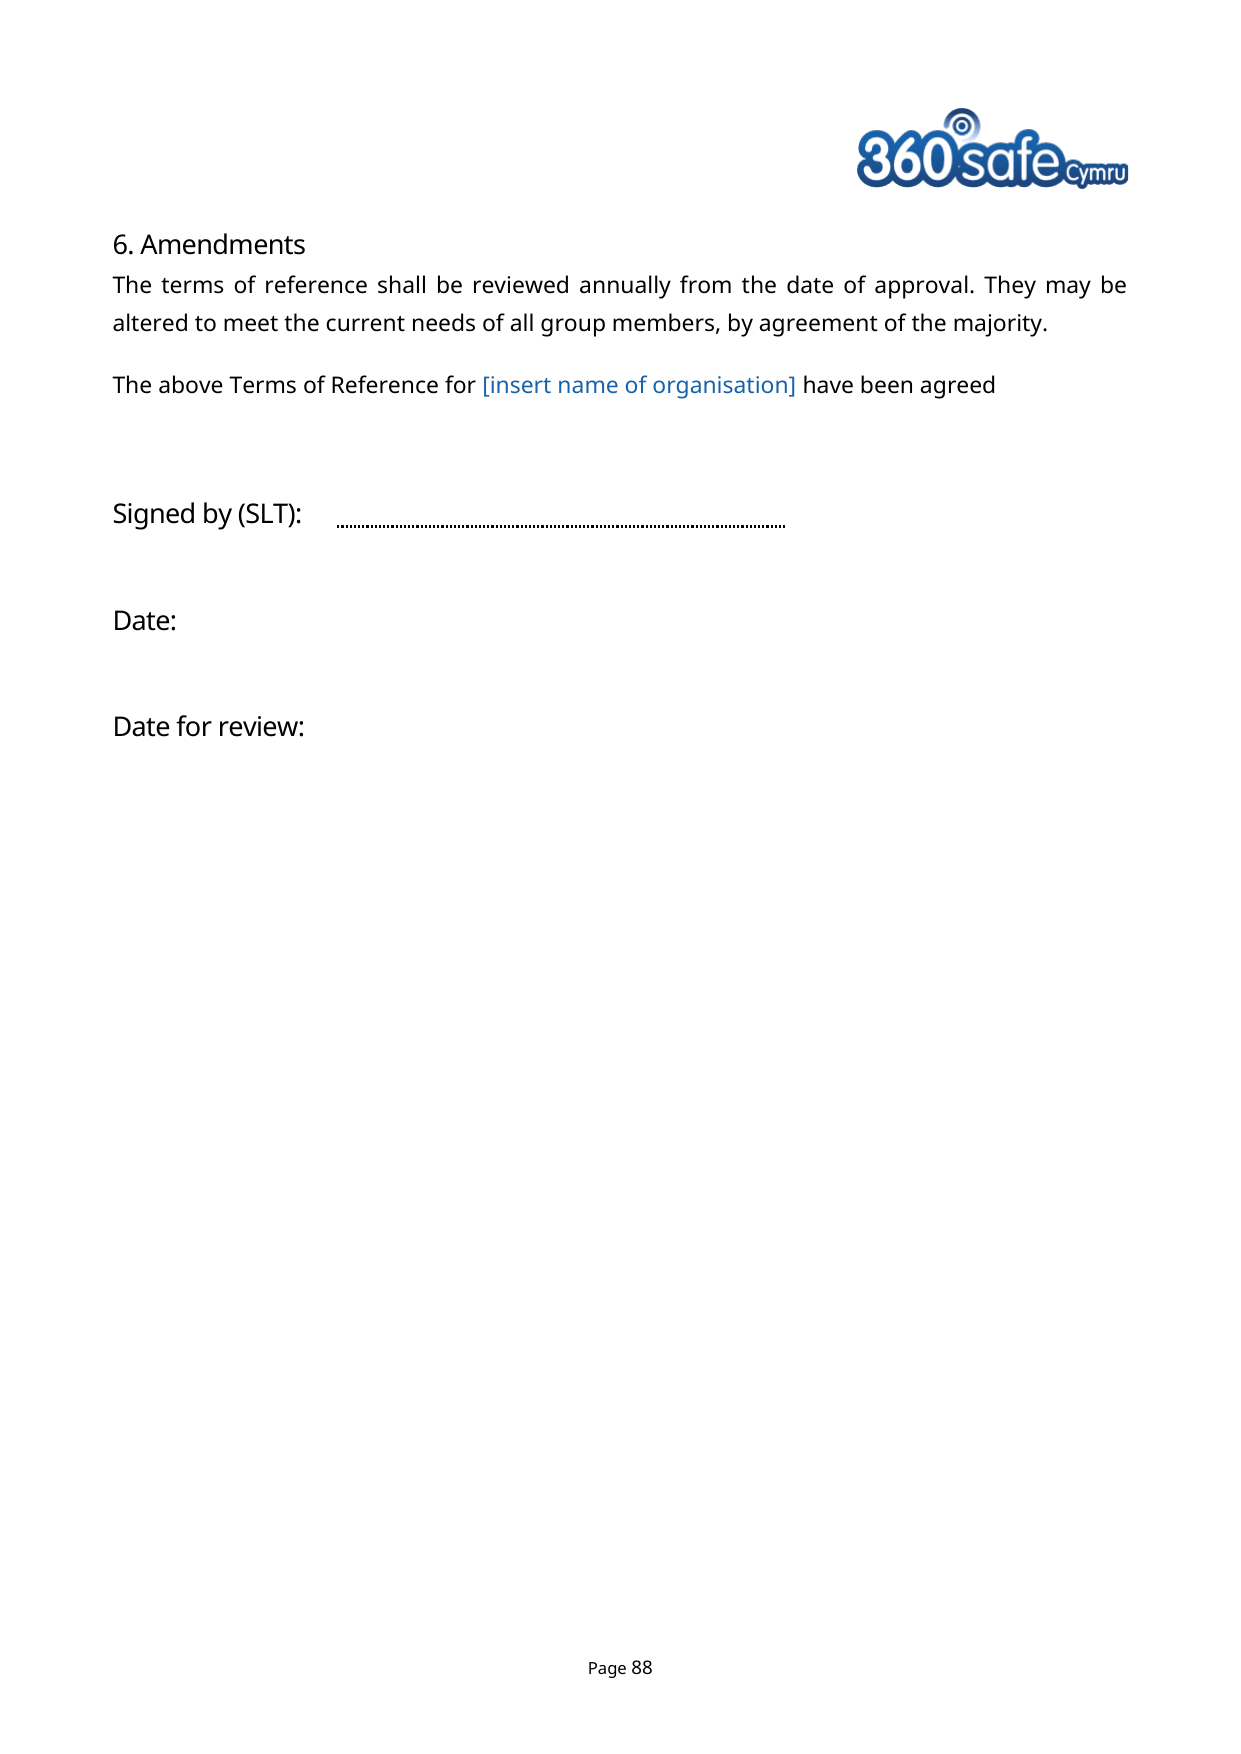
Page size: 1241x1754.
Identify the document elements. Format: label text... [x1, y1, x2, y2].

text The terms of reference shall be reviewed annually from the date of approval. They may be altered to meet the current needs of all group members, by agreement of the majority. [112, 269, 1128, 338]
text The above Terms of Reference for [insert name of organisation] have been agreed [112, 369, 1128, 401]
subtitle Date: [112, 601, 1128, 638]
subtitle Signed by (SLT): [112, 494, 1128, 531]
subtitle Date for review: [112, 708, 1128, 744]
subtitle 6. Amendments [112, 225, 1128, 262]
picture [857, 108, 1129, 189]
